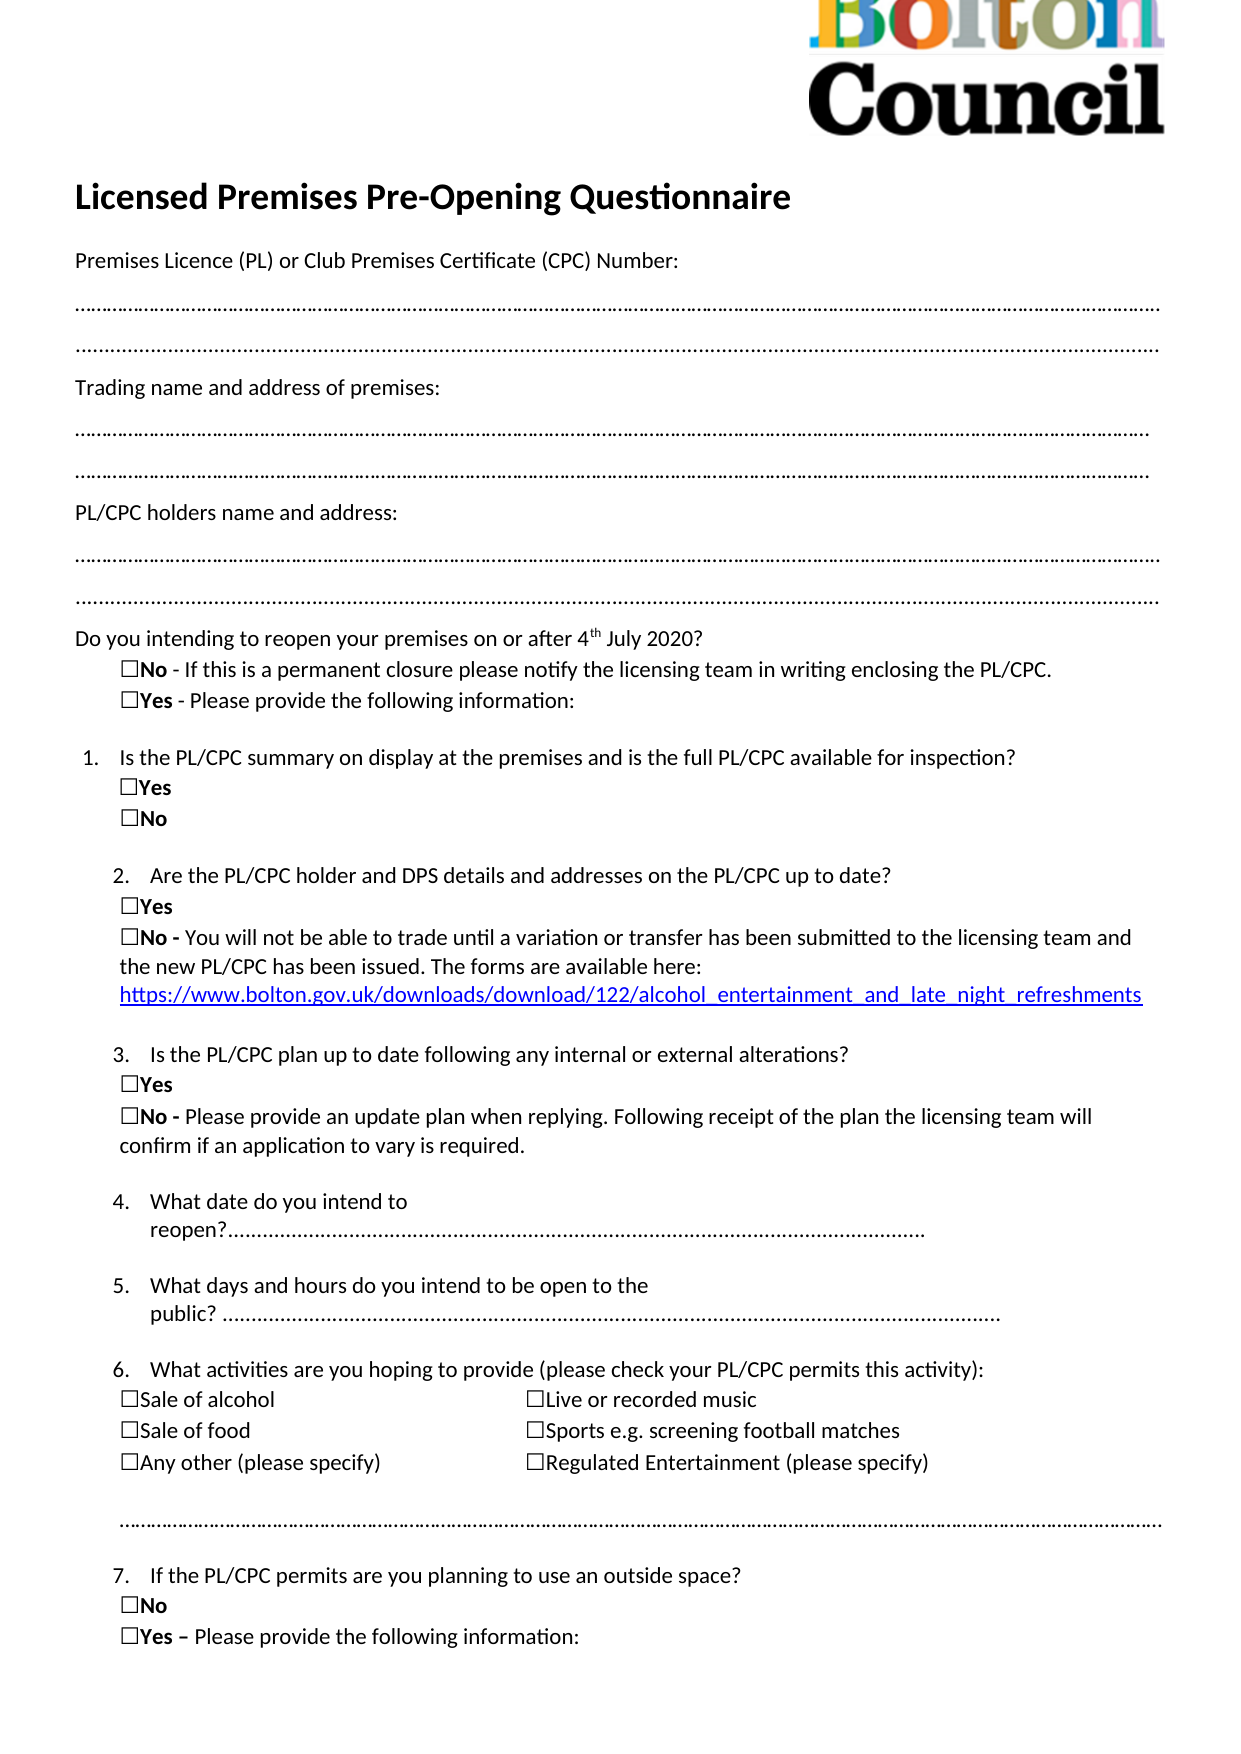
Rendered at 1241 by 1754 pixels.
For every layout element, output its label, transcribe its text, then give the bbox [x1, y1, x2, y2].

picture [809, 0, 1166, 137]
text Sale of alcohol Live or recorded music [119, 1383, 1165, 1414]
list Yes [118, 771, 1165, 802]
list Yes [119, 889, 1165, 921]
list Are the PL/CPC holder and DPS details and addresses on the PL/CPC up to date? [112, 862, 1165, 889]
text ……………………………………………………………………………………………………………………………………………………………………………… [119, 1505, 1165, 1533]
list No - If this is a permanent closure please notify the licensing team in writing enclosing the PL/CPC. [90, 652, 1165, 684]
list Yes – Please provide the following information: [119, 1620, 1165, 1651]
text Licensed Premises Pre-Opening Questionnaire [75, 173, 1165, 219]
list No - Please provide an update plan when replying. Following receipt of the plan the licensing team will confirm if an application to vary is required. [119, 1099, 1165, 1159]
list What days and hours do you intend to be open to the public? ....................................................................................................................................... [112, 1271, 1165, 1327]
list What activities are you hoping to provide (please check your PL/CPC permits this activity): [112, 1355, 1165, 1383]
text Premises Licence (PL) or Club Premises Certificate (CPC) Number: …………………………………………………………………………………………………………………………………………………………………………………….............................................................................................................................................................................................. [75, 247, 1165, 359]
text PL/CPC holders name and address: …………………………………………………………………………………………………………………………………………………………………………………….............................................................................................................................................................................................. [75, 498, 1165, 611]
list Do you intending to reopen your premises on or after 4th July 2020? [75, 624, 1165, 652]
list No [119, 1589, 1165, 1620]
text Trading name and address of premises: ………………………………………………………………………………………………………………………………………………………………………………………………………………………………………………………………………………………………………………………………………………………………………… [75, 373, 1165, 484]
text Any other (please specify) Regulated Entertainment (please specify) [119, 1446, 1165, 1477]
list Yes [119, 1068, 1165, 1099]
text Sale of food Sports e.g. screening football matches [119, 1414, 1165, 1446]
list Is the PL/CPC plan up to date following any internal or external alterations? [112, 1040, 1165, 1068]
list Is the PL/CPC summary on display at the premises and is the full PL/CPC available for inspection? [82, 743, 1165, 771]
list What date do you intend to reopen?......................................................................................................................... [112, 1187, 1165, 1243]
list If the PL/CPC permits are you planning to use an outside space? [112, 1561, 1165, 1589]
list No - You will not be able to trade until a variation or transfer has been submitted to the licensing team and the new PL/CPC has been issued. The forms are available here: https://www.bolton.gov.uk/downloads/download/122/alcohol_entertainment_and_late_night_refreshments [119, 921, 1165, 1008]
list No [118, 802, 1165, 833]
text Yes - Please provide the following information: [90, 684, 1165, 715]
